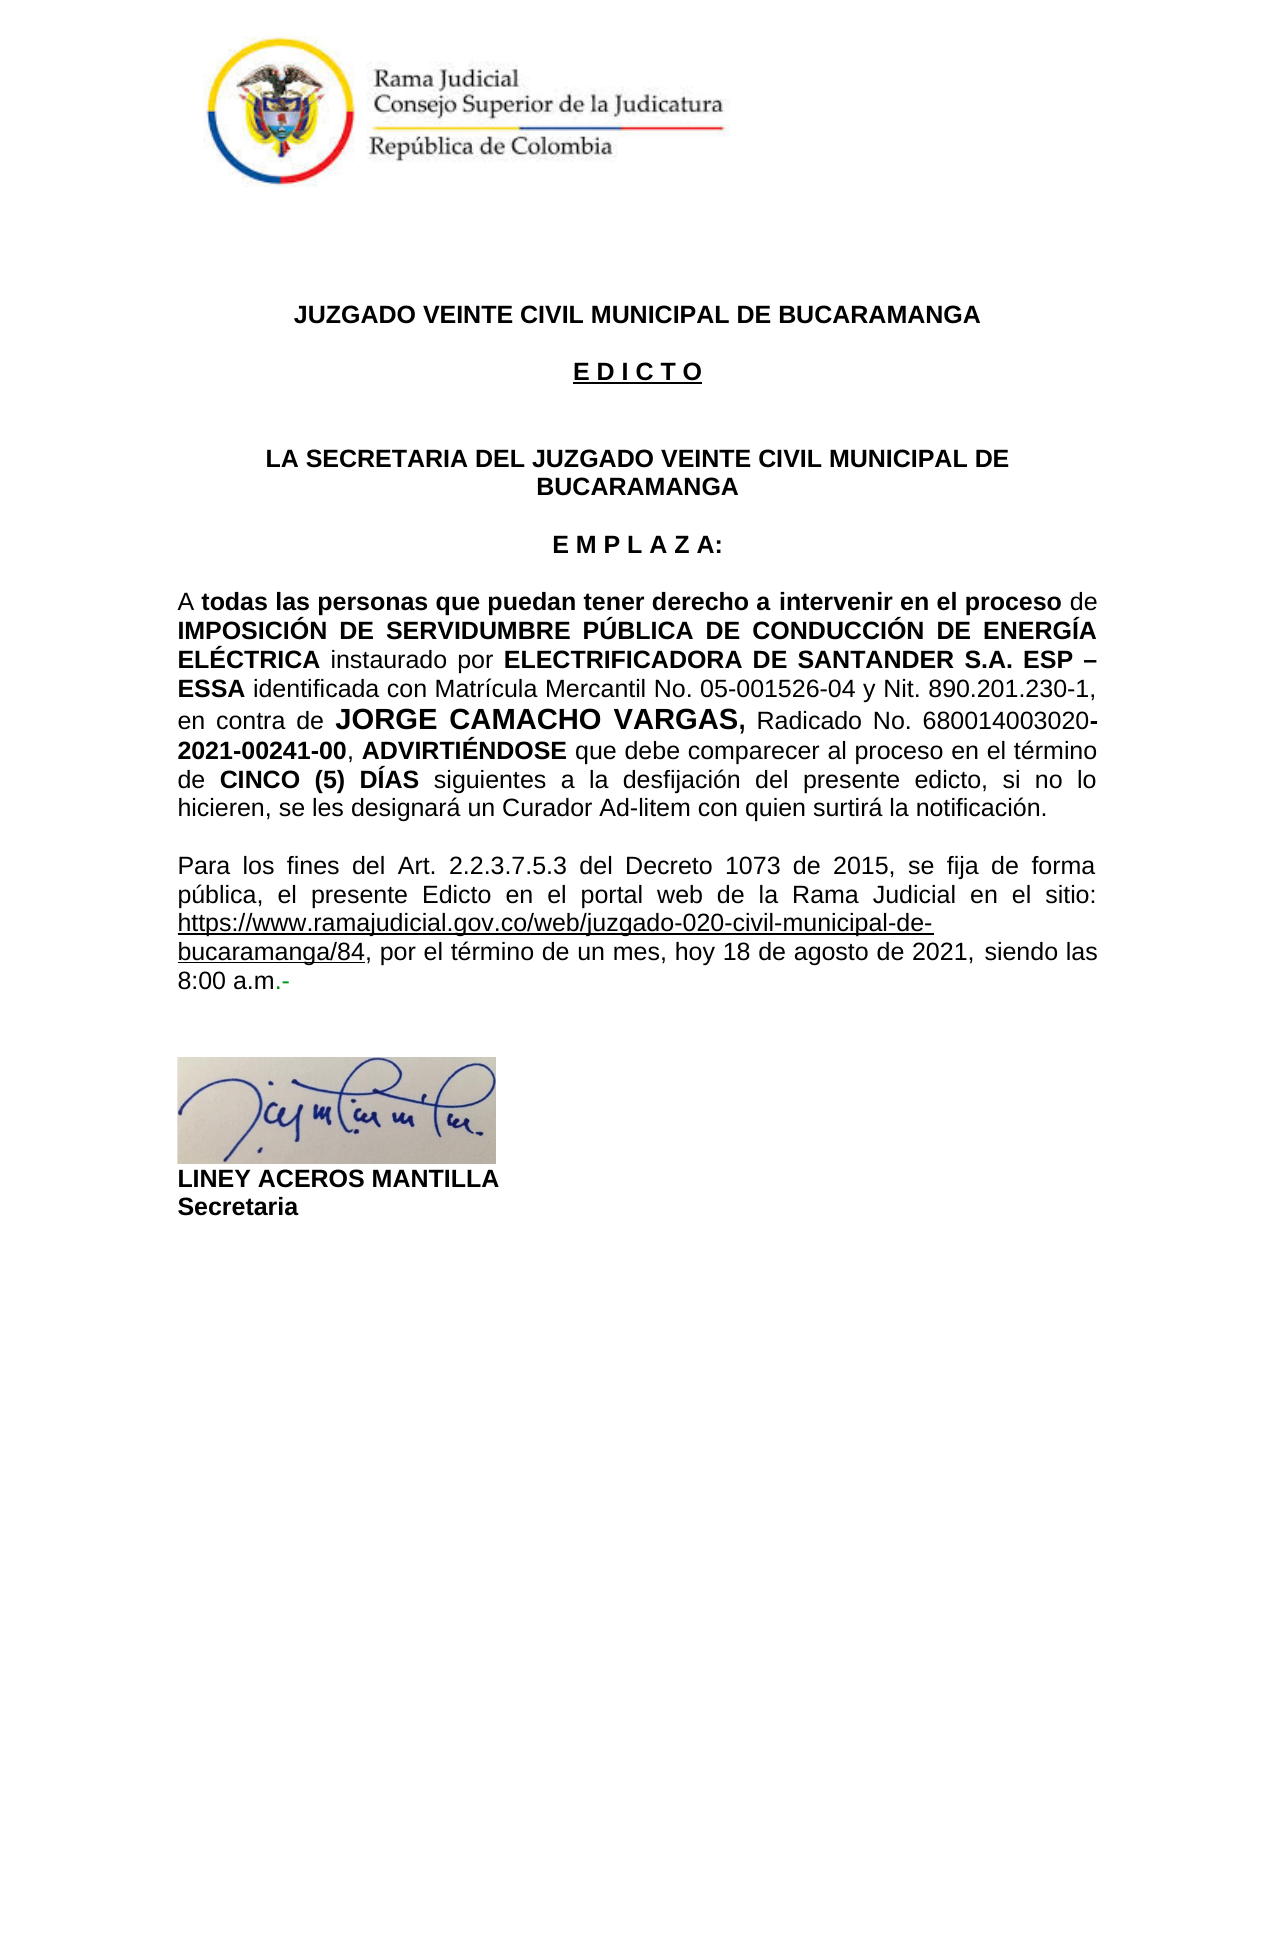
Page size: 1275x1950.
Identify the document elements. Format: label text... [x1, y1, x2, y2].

text Para los fines del Art. 2.2.3.7.5.3 del Decreto 1073 de 2015, se fija de forma pública, el presente Edicto en el portal web de la Rama Judicial en el sitio: https://www.ramajudicial.gov.co/web/juzgado-020-civil-municipal-de-bucaramanga/84, por el término de un mes, hoy 18 de agosto de 2021, siendo las 8:00 a.m.- [177, 851, 1098, 995]
text LINEY ACEROS MANTILLA [177, 1164, 1098, 1192]
text E M P L A Z A: [177, 530, 1098, 559]
text A todas las personas que puedan tener derecho a intervenir en el proceso de IMPOSICIÓN DE SERVIDUMBRE PÚBLICA DE CONDUCCIÓN DE ENERGÍA ELÉCTRICA instaurado por ELECTRIFICADORA DE SANTANDER S.A. ESP – ESSA identificada con Matrícula Mercantil No. 05-001526-04 y Nit. 890.201.230-1, en contra de JORGE CAMACHO VARGAS, Radicado No. 680014003020-2021-00241-00, ADVIRTIÉNDOSE que debe comparecer al proceso en el término de CINCO (5) DÍAS siguientes a la desfijación del presente edicto, si no lo hicieren, se les designará un Curador Ad-litem con quien surtirá la notificación. [177, 587, 1098, 822]
picture [179, 0, 754, 214]
text LA SECRETARIA DEL JUZGADO VEINTE CIVIL MUNICIPAL DE BUCARAMANGA [177, 444, 1098, 501]
picture [177, 1057, 496, 1164]
text JUZGADO VEINTE CIVIL MUNICIPAL DE BUCARAMANGA [177, 300, 1098, 329]
text Secretaria [177, 1192, 1098, 1221]
text E D I C T O [177, 357, 1098, 386]
